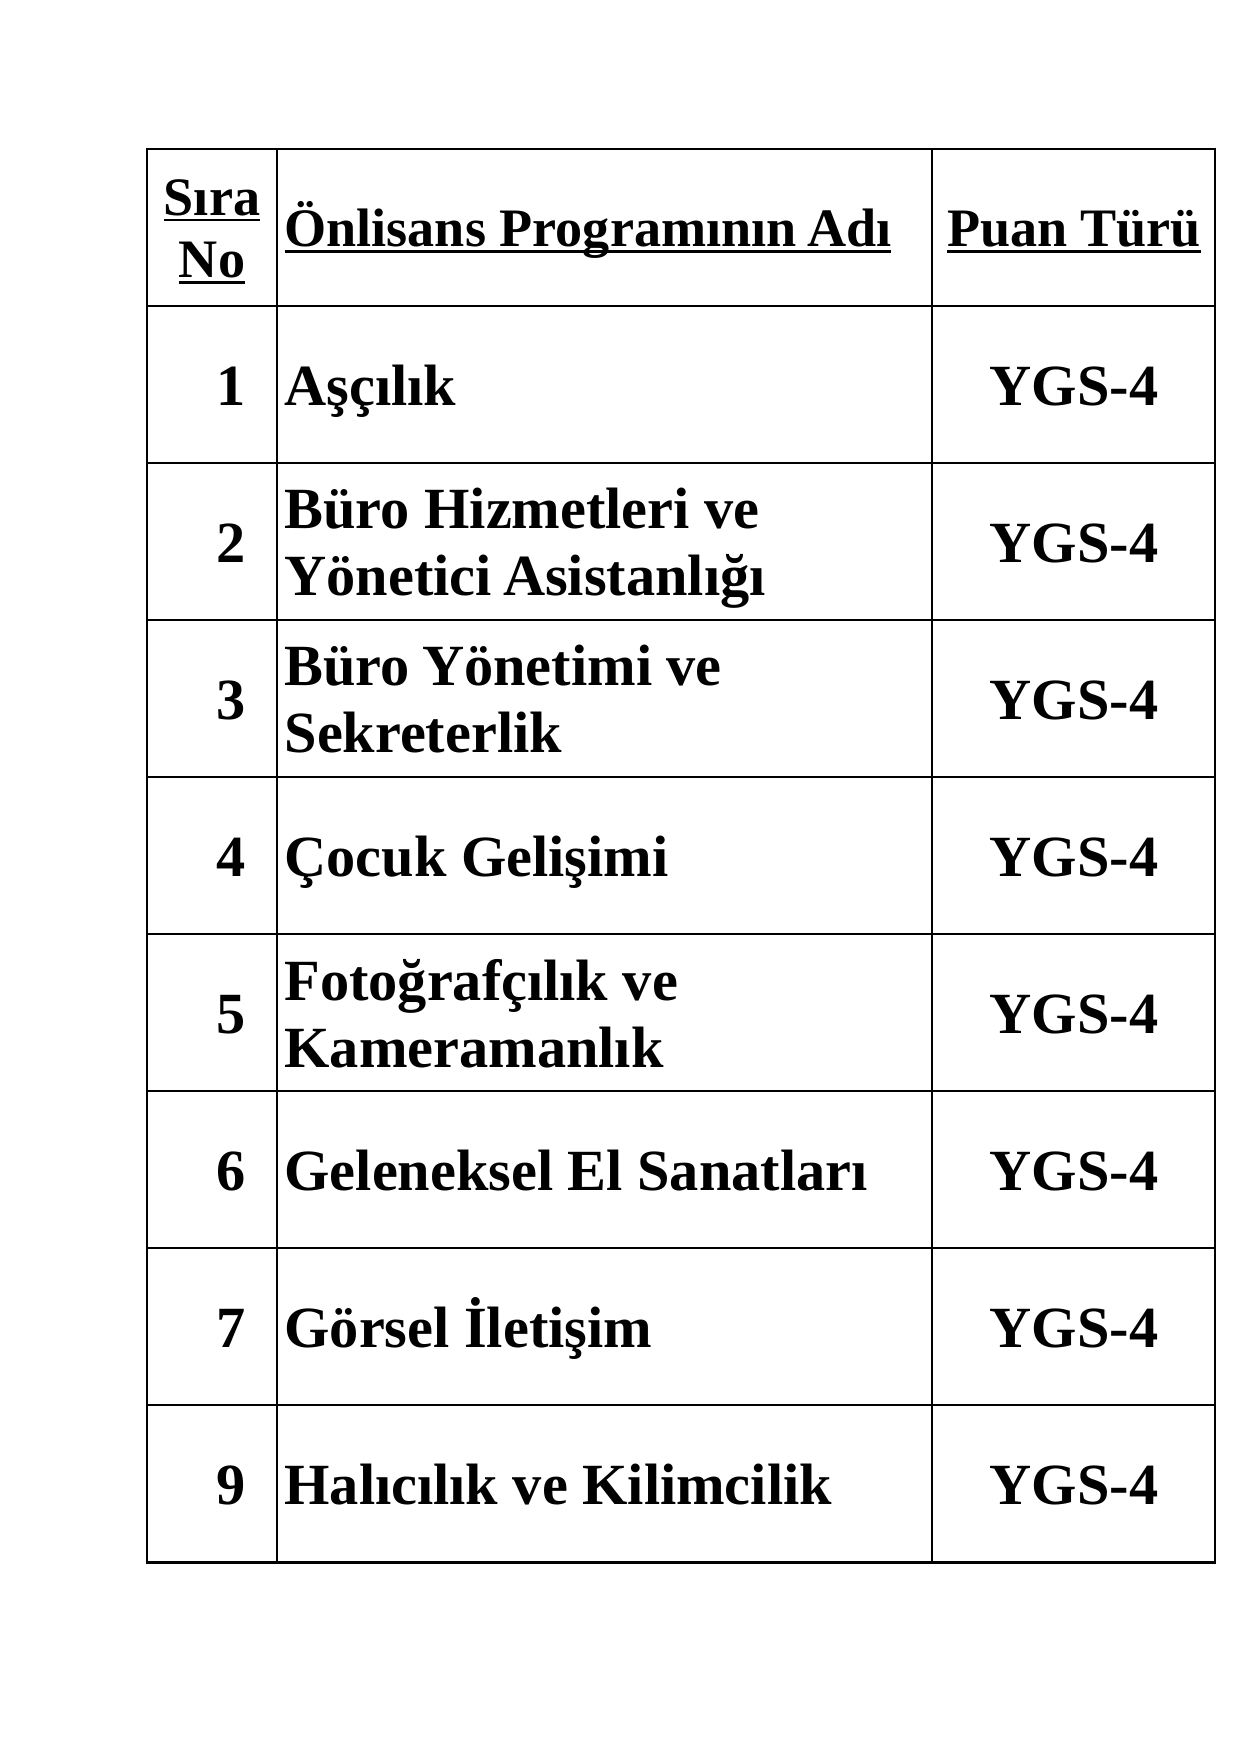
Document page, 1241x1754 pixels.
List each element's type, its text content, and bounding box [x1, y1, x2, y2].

table_cell 7 [148, 1249, 276, 1404]
table_cell Halıcılık ve Kilimcilik [278, 1406, 931, 1561]
table_cell 1 [148, 307, 276, 462]
table_cell YGS-4 [933, 1249, 1214, 1404]
table_cell YGS-4 [933, 464, 1214, 619]
table_cell Geleneksel El Sanatları [278, 1092, 931, 1247]
table_cell YGS-4 [933, 1406, 1214, 1561]
table_cell YGS-4 [933, 621, 1214, 776]
table_cell YGS-4 [933, 935, 1214, 1090]
table_cell Aşçılık [278, 307, 931, 462]
table_cell Büro Hizmetleri ve Yönetici Asistanlığı [278, 464, 931, 619]
table_header Önlisans Programının Adı [278, 150, 931, 305]
table_cell Büro Yönetimi ve Sekreterlik [278, 621, 931, 776]
table_cell YGS-4 [933, 307, 1214, 462]
table_cell 4 [148, 778, 276, 933]
table_cell Çocuk Gelişimi [278, 778, 931, 933]
table_header Sıra No [148, 150, 276, 305]
table_cell 2 [148, 464, 276, 619]
table_cell 6 [148, 1092, 276, 1247]
table_cell Görsel İletişim [278, 1249, 931, 1404]
table_cell Fotoğrafçılık ve Kameramanlık [278, 935, 931, 1090]
table_cell 9 [148, 1406, 276, 1561]
table_cell YGS-4 [933, 1092, 1214, 1247]
table_cell YGS-4 [933, 778, 1214, 933]
table_cell 3 [148, 621, 276, 776]
table_header Puan Türü [933, 150, 1214, 305]
table_cell 5 [148, 935, 276, 1090]
